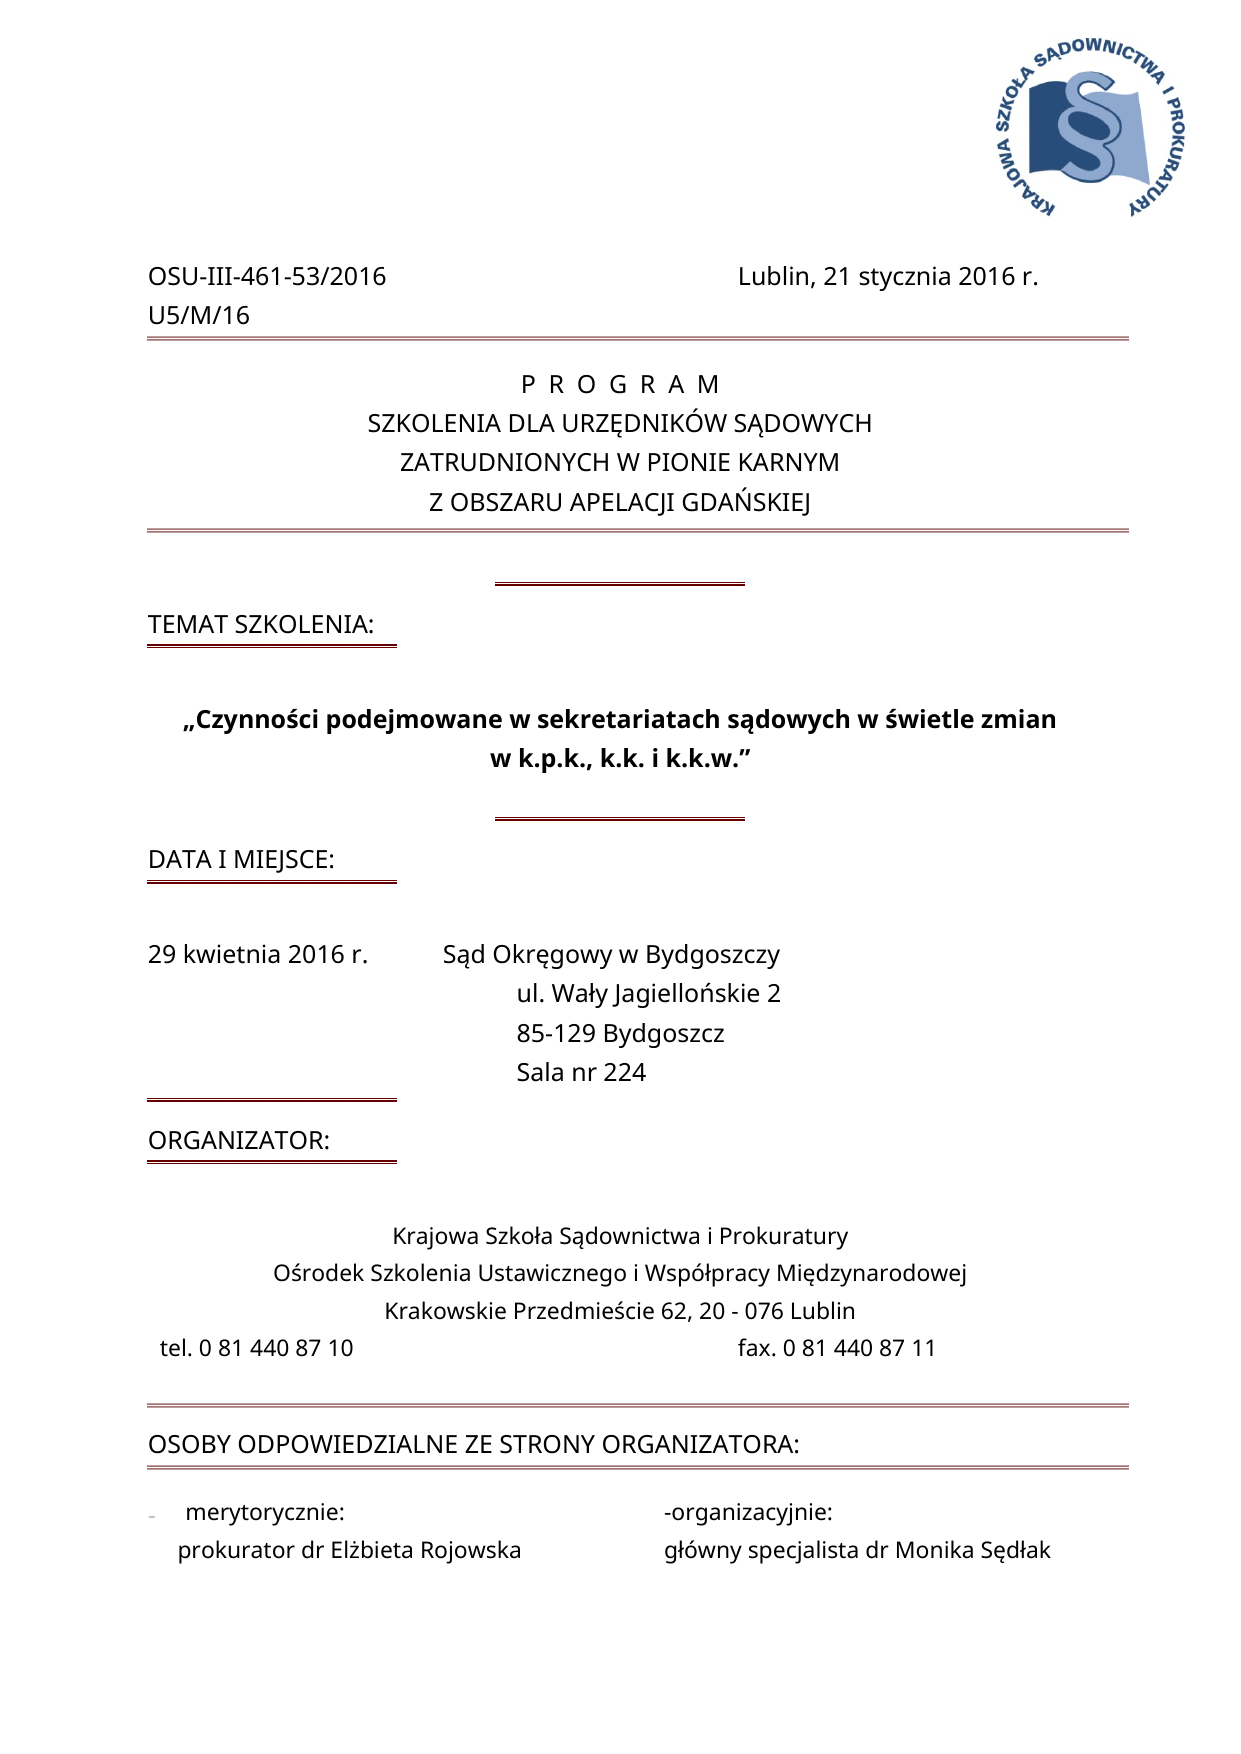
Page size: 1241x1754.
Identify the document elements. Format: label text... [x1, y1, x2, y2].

text OSU-III-461-53/2016 Lublin, 21 stycznia 2016 r. [148, 258, 1093, 292]
text OSOBY ODPOWIEDZIALNE ZE STRONY ORGANIZATORA: [148, 1427, 1093, 1460]
text ORGANIZATOR: [148, 1122, 1093, 1156]
list merytorycznie: -organizacyjnie: [148, 1496, 1093, 1527]
text 29 kwietnia 2016 r. Sąd Okręgowy w Bydgoszczy [148, 937, 1093, 971]
picture [495, 812, 745, 825]
picture [147, 875, 397, 888]
text U5/M/16 [148, 298, 1093, 331]
picture [147, 331, 1129, 345]
text prokurator dr Elżbieta Rojowska główny specjalista dr Monika Sędłak [177, 1533, 1093, 1565]
text „Czynności podejmowane w sekretariatach sądowych w świetle zmian w k.p.k., k.k. i k.k.w.” [148, 702, 1093, 775]
text tel. 0 81 440 87 10 fax. 0 81 440 87 11 [148, 1332, 1093, 1363]
text ZATRUDNIONYCH W PIONIE KARNYM Z OBSZARU APELACJI GDAŃSKIEJ [148, 445, 1093, 518]
text ul. Wały Jagiellońskie 2 [443, 976, 1093, 1010]
picture [147, 1398, 1129, 1412]
text TEMAT SZKOLENIA: [148, 606, 1093, 640]
picture [147, 1460, 1129, 1474]
text SZKOLENIA DLA URZĘDNIKÓW SĄDOWYCH [148, 406, 1093, 440]
picture [495, 577, 745, 590]
text DATA I MIEJSCE: [148, 841, 1093, 876]
text Sala nr 224 [443, 1054, 1093, 1088]
text 85-129 Bydgoszcz [443, 1015, 1093, 1049]
text Ośrodek Szkolenia Ustawicznego i Współpracy Międzynarodowej [148, 1257, 1093, 1288]
picture [147, 640, 397, 652]
text Krakowskie Przedmieście 62, 20 - 076 Lublin [148, 1295, 1093, 1326]
text P R O G R A M [148, 367, 1093, 401]
picture [147, 1156, 397, 1168]
text Krajowa Szkoła Sądownictwa i Prokuratury [148, 1220, 1093, 1251]
picture [147, 1093, 397, 1106]
picture [147, 523, 1129, 537]
picture [996, 38, 1185, 217]
